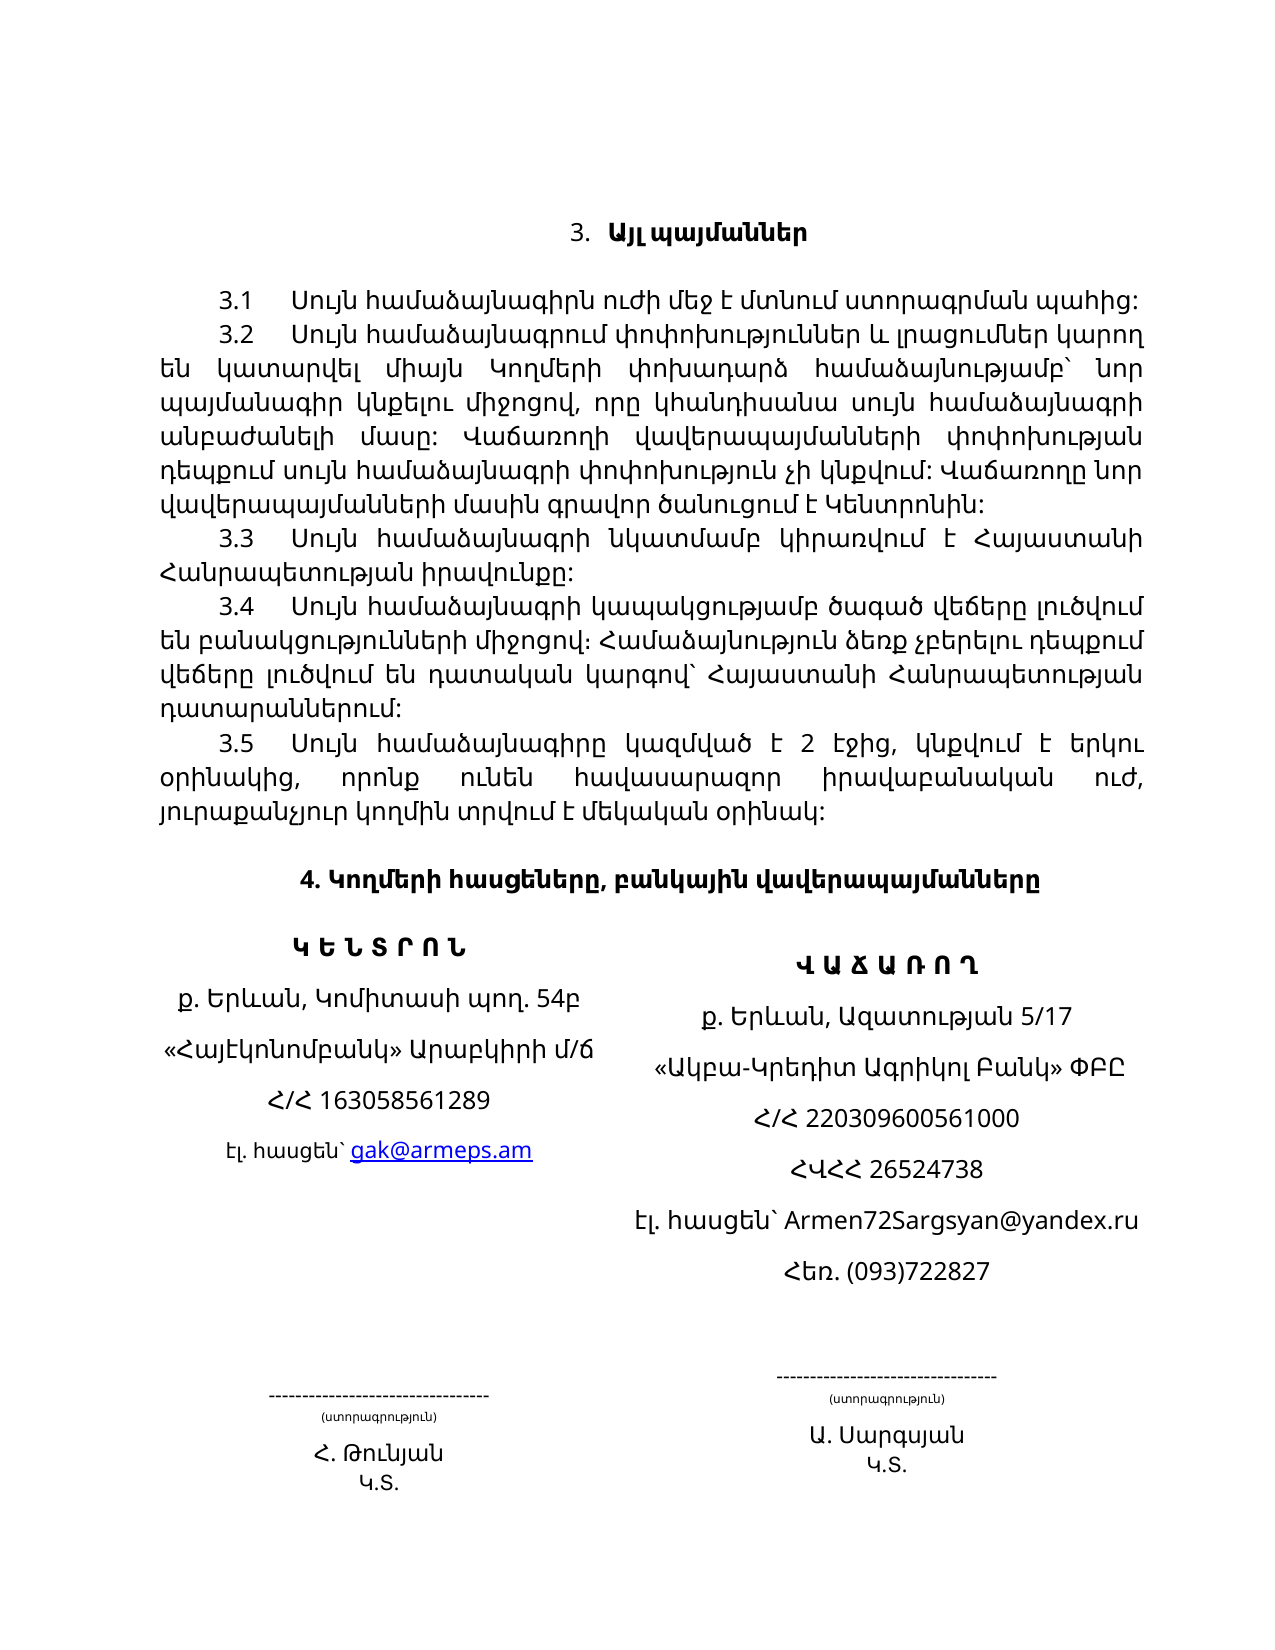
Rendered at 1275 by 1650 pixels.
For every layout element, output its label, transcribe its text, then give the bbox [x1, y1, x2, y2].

text 3.1 Սույն համաձայնագիրն ուժի մեջ է մտնում ստորագրման պահից: [159, 282, 1144, 316]
list Այլ պայմաններ [234, 214, 1144, 248]
text 3.4 Սույն համաձայնագրի կապակցությամբ ծագած վեճերը լուծվում են բանակցությունների միջոցով։ Համաձայնություն ձեռք չբերելու դեպքում վեճերը լուծվում են դատական կարգով` Հայաստանի Հանրապետության դատարաններում: [159, 589, 1144, 725]
text 3.3 Սույն համաձայնագրի նկատմամբ կիրառվում է Հայաստանի Հանրապետության իրավունքը: [159, 521, 1144, 589]
text 4. Կողմերի հասցեները, բանկային վավերապայմանները [159, 861, 1144, 896]
text 3.2 Սույն համաձայնագրում փոփոխություններ և լրացումներ կարող են կատարվել միայն Կողմերի փոխադարձ համաձայնությամբ՝ նոր պայմանագիր կնքելու միջոցով, որը կհանդիսանա սույն համաձայնագրի անբաժանելի մասը: Վաճառողի վավերապայմանների փոփոխության դեպքում սույն համաձայնագրի փոփոխություն չի կնքվում: Վաճառողը նոր վավերապայմանների մասին գրավոր ծանուցում է Կենտրոնին: [159, 316, 1144, 521]
table_header ՎԱՃԱՌՈՂ ք. Երևան, Ազատության 5/17 «Ակբա-Կրեդիտ Ագրիկոլ Բանկ» ՓԲԸ Հ/Հ 220309600561000 ՀՎՀՀ 26524738 էլ. հասցեն` Armen72Sargsyan@yandex.ru Հեռ. (093)722827 --------------------------------- (ստորագրություն) Ա. Սարգսյան Կ.Տ. [614, 930, 1159, 1496]
text 3.5 Սույն համաձայնագիրը կազմված է 2 էջից, կնքվում է երկու օրինակից, որոնք ունեն հավասարազոր իրավաբանական ուժ, յուրաքանչյուր կողմին տրվում է մեկական օրինակ: [159, 725, 1144, 827]
table_header ԿԵՆՏՐՈՆ ք. Երևան, Կոմիտասի պող. 54բ «Հայէկոնոմբանկ» Արաբկիրի մ/ճ Հ/Հ 163058561289 էլ. հասցեն` gak@armeps.am --------------------------------- (ստորագրություն) Հ. Թունյան Կ.Տ. [144, 930, 614, 1496]
